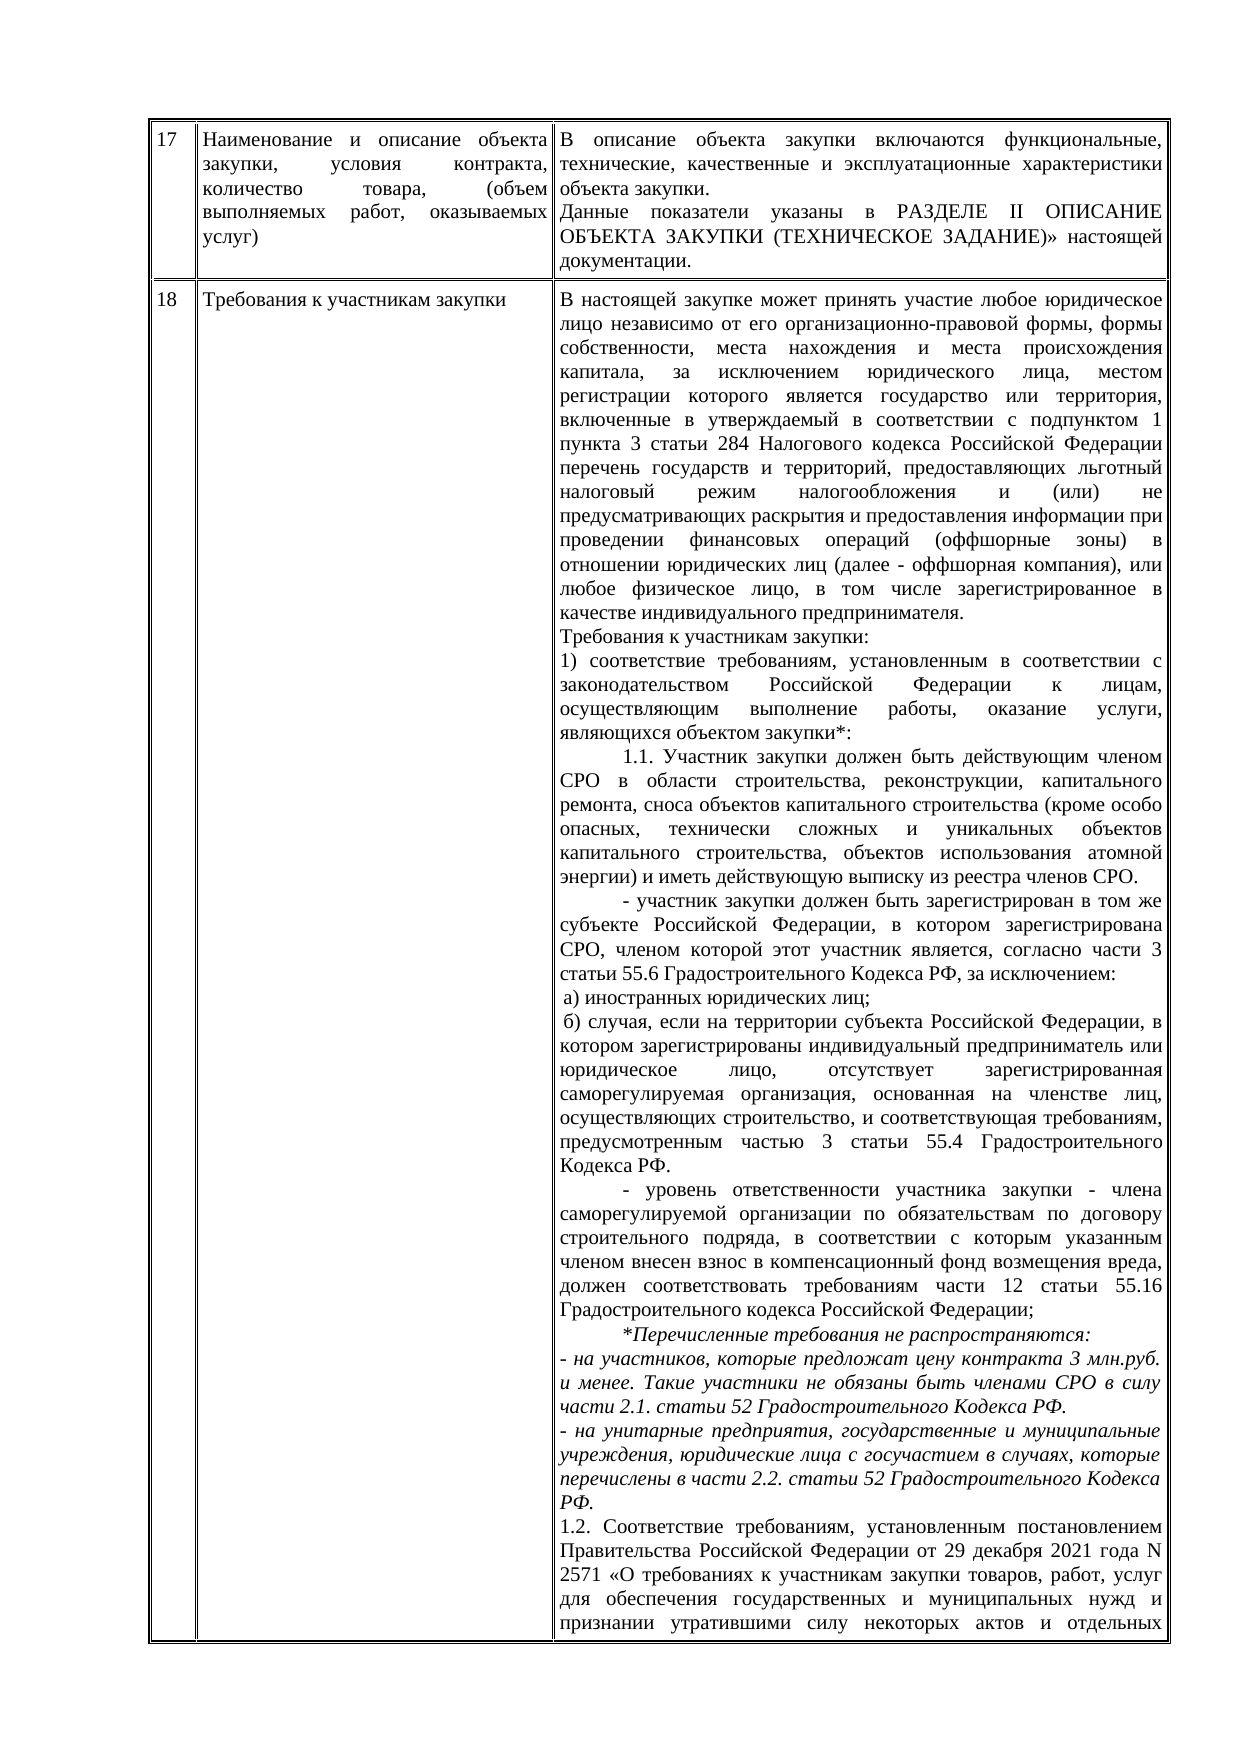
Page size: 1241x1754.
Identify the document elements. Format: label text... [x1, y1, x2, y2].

table_cell 18 [150, 278, 196, 1640]
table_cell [554, 278, 1169, 1640]
table_cell Наименование и описание объекта закупки, условия контракта, количество товара, (объем выполняемых работ, оказываемых услуг) [196, 122, 554, 278]
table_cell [196, 281, 554, 1640]
table_cell В описание объекта закупки включаются функциональные, технические, качественные и эксплуатационные характеристики объекта закупки. Данные показатели указаны в РАЗДЕЛЕ II ОПИСАНИЕ ОБЪЕКТА ЗАКУПКИ (ТЕХНИЧЕСКОЕ ЗАДАНИЕ)» настоящей документации. [554, 122, 1167, 278]
table_cell 17 [152, 122, 196, 278]
